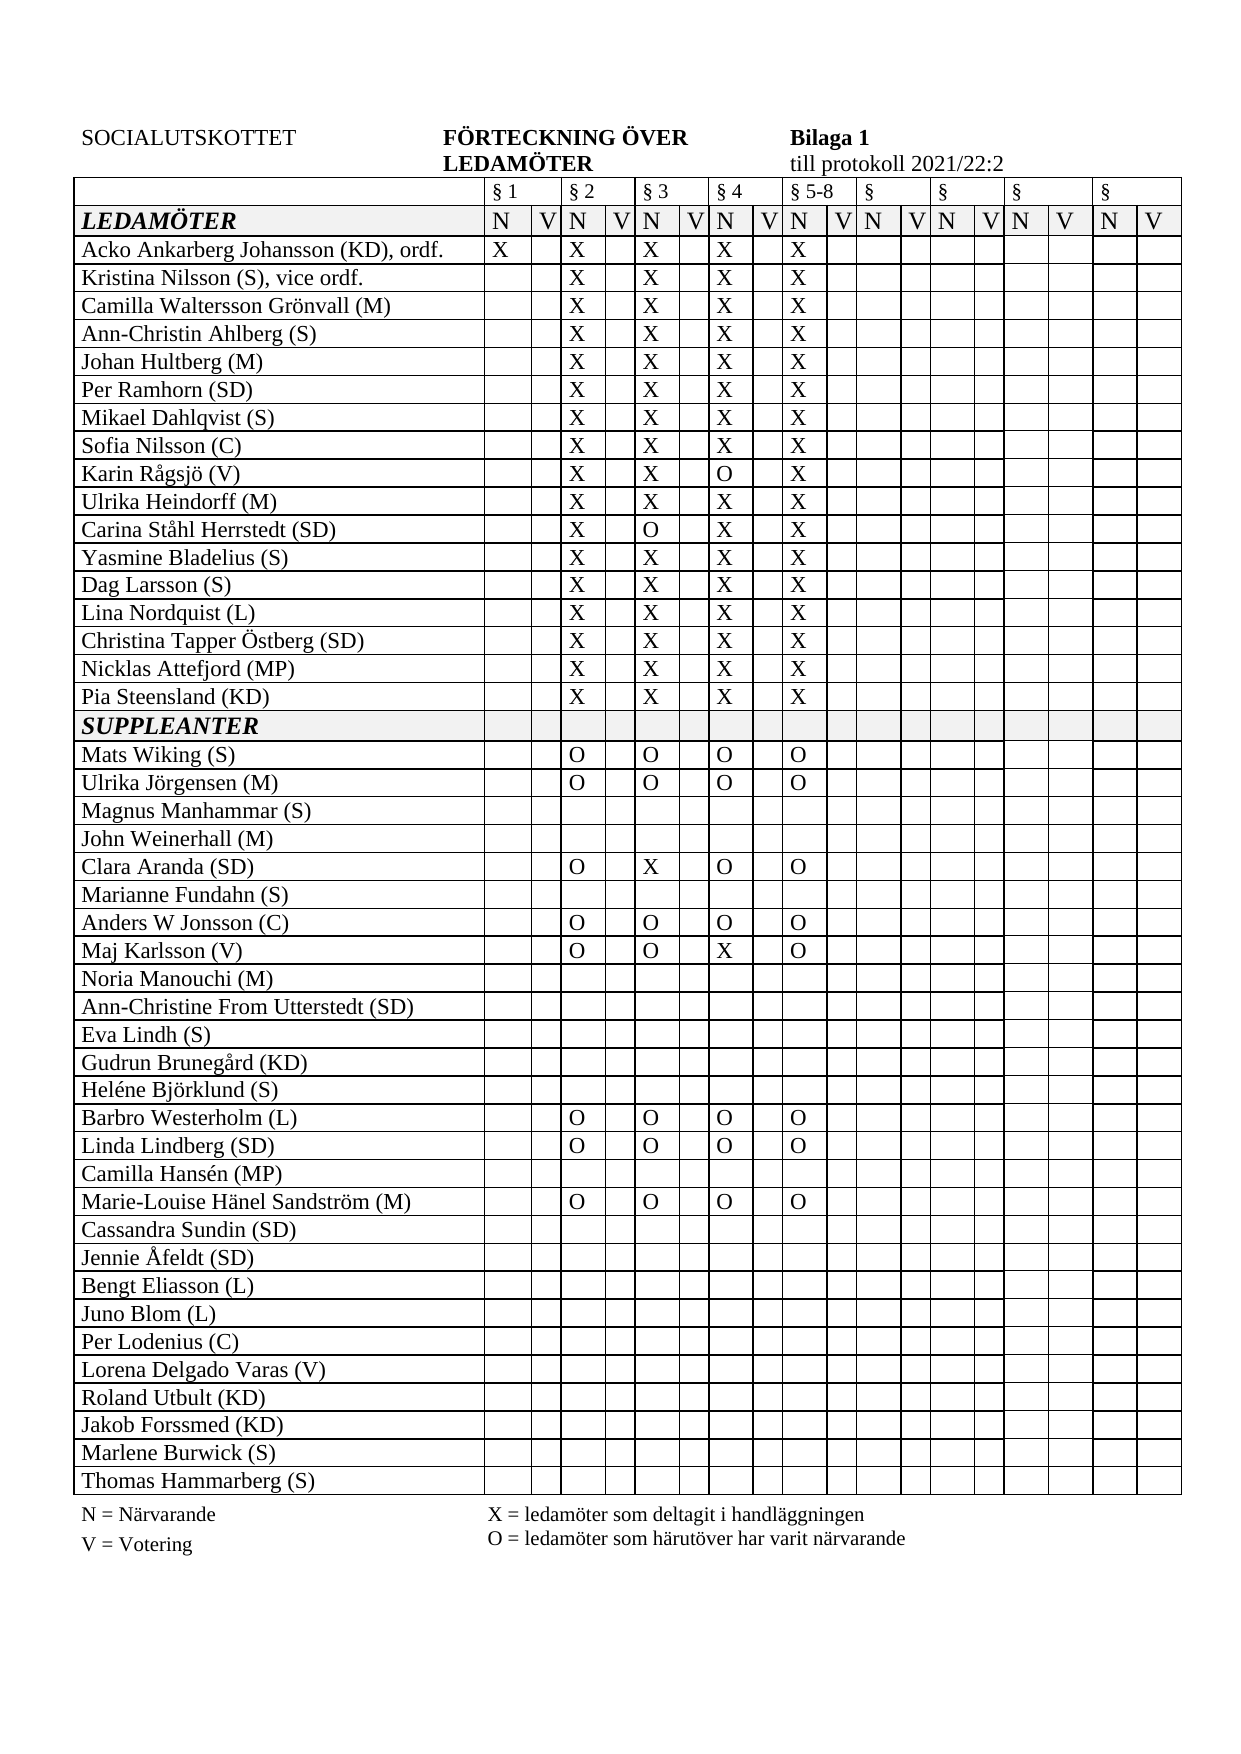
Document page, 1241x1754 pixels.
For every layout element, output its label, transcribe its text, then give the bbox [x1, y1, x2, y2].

table_cell [680, 432, 708, 458]
table_cell [975, 1244, 1003, 1270]
table_cell [680, 711, 708, 740]
table_cell X [485, 237, 531, 263]
table_cell [606, 544, 634, 570]
table_cell [857, 1049, 900, 1075]
table_cell [1094, 1300, 1136, 1326]
table_cell [636, 825, 679, 852]
table_cell [485, 711, 531, 740]
table_cell [754, 711, 782, 740]
table_cell V [680, 206, 708, 235]
table_cell [1049, 515, 1092, 542]
table_cell [975, 965, 1003, 991]
table_cell [1005, 992, 1048, 1019]
table_cell O [562, 1105, 605, 1131]
table_cell [828, 237, 856, 263]
table_cell [754, 1132, 782, 1159]
table_cell [1005, 1076, 1048, 1103]
table_cell N [783, 206, 826, 235]
table_cell [606, 1440, 634, 1466]
table_cell [1094, 265, 1136, 291]
table_cell [1094, 1384, 1136, 1410]
table_cell [754, 320, 782, 347]
table_cell [754, 742, 782, 768]
table_cell [857, 909, 900, 935]
table_cell [1049, 1188, 1092, 1214]
table_cell [857, 544, 900, 570]
table_cell [532, 320, 560, 347]
table_cell [931, 320, 974, 347]
table_cell [1094, 627, 1136, 654]
table_cell [485, 1105, 531, 1131]
table_cell [636, 1244, 679, 1270]
table_cell [562, 825, 605, 852]
table_cell [485, 1132, 531, 1159]
table_cell [485, 1216, 531, 1242]
table_cell [828, 292, 856, 319]
table_cell [1005, 881, 1048, 907]
table_cell [485, 655, 531, 682]
table_cell [754, 460, 782, 486]
table_cell [1049, 1076, 1092, 1103]
table_cell [606, 711, 634, 740]
table_cell [783, 1467, 826, 1494]
table_cell [857, 348, 900, 374]
table_cell [857, 825, 900, 852]
table_cell [1138, 797, 1181, 824]
table_cell [783, 1216, 826, 1242]
table_cell [532, 1216, 560, 1242]
table_cell V [1138, 206, 1181, 235]
table_cell Bengt Eliasson (L) [75, 1272, 484, 1298]
table_cell [1138, 1467, 1181, 1494]
table_cell [1049, 1439, 1092, 1466]
table_cell [931, 937, 974, 963]
table_cell [1005, 964, 1048, 991]
table_cell [485, 683, 531, 709]
table_cell X [562, 544, 605, 570]
table_cell [680, 1440, 708, 1466]
table_cell [754, 853, 782, 879]
table_cell [975, 265, 1003, 291]
table_cell [606, 237, 634, 263]
table_cell [1049, 1467, 1092, 1494]
table_cell [606, 1300, 634, 1326]
table_cell X [783, 404, 826, 430]
table_cell [754, 797, 782, 824]
table_cell [1005, 853, 1048, 879]
table_cell [857, 572, 900, 598]
table_cell X [783, 683, 826, 709]
table_cell [1138, 909, 1181, 935]
table_cell [532, 1049, 560, 1075]
table_cell [975, 348, 1003, 374]
table_cell [636, 1216, 679, 1242]
table_cell [606, 600, 634, 626]
table_cell O [636, 742, 679, 768]
table_cell X [710, 404, 752, 430]
table_cell [902, 770, 930, 796]
table_cell [1094, 937, 1136, 963]
table_cell [1138, 965, 1181, 991]
table_cell Acko Ankarberg Johansson (KD), ordf. [75, 237, 484, 263]
table_cell [485, 1467, 531, 1494]
table_cell [1094, 1105, 1136, 1131]
table_cell [1049, 797, 1092, 824]
table_cell [680, 825, 708, 852]
table_cell [754, 1244, 782, 1270]
table_cell [828, 1216, 856, 1242]
table_cell X [710, 516, 752, 542]
table_cell [636, 1077, 679, 1103]
table_cell [931, 1077, 974, 1103]
table_cell [975, 825, 1003, 852]
table_cell [931, 881, 974, 907]
table_cell X [783, 376, 826, 402]
table_cell [532, 1244, 560, 1270]
table_cell N [931, 206, 974, 235]
table_cell [975, 1467, 1003, 1494]
table_cell [828, 1328, 856, 1354]
table_cell [975, 853, 1003, 879]
table_cell [1138, 1021, 1181, 1047]
table_cell [532, 1328, 560, 1354]
table_cell [828, 348, 856, 374]
table_cell [857, 937, 900, 963]
table_cell [902, 1328, 930, 1354]
table_cell [1049, 571, 1092, 598]
table_cell [975, 460, 1003, 486]
table_cell [754, 993, 782, 1019]
table_cell X [710, 292, 752, 319]
table_cell [902, 544, 930, 570]
table_cell [902, 1244, 930, 1270]
table_cell [975, 711, 1003, 740]
table_cell [857, 265, 900, 291]
table_cell Mats Wiking (S) [75, 742, 484, 768]
table_cell [710, 1216, 752, 1242]
table_cell [680, 1077, 708, 1103]
table_cell X [783, 292, 826, 319]
table_cell [485, 376, 531, 402]
table_cell O [710, 770, 752, 796]
table_cell [1005, 1020, 1048, 1047]
table_cell X [636, 683, 679, 709]
table_cell [828, 881, 856, 907]
table_cell [783, 1356, 826, 1382]
table_cell [931, 432, 974, 458]
table_cell [680, 404, 708, 430]
table_cell [606, 853, 634, 879]
table_cell [532, 937, 560, 963]
table_cell [1049, 853, 1092, 879]
table_cell [485, 797, 531, 824]
table_cell [1138, 1300, 1181, 1326]
table_cell [680, 797, 708, 824]
table_cell [975, 404, 1003, 430]
table_cell [532, 1384, 560, 1410]
table_cell [562, 993, 605, 1019]
table_cell X [636, 655, 679, 682]
table_cell [532, 348, 560, 374]
table_cell X [562, 320, 605, 347]
table_cell [532, 404, 560, 430]
table_cell [1138, 1440, 1181, 1466]
table_cell N [636, 206, 679, 235]
table_cell [754, 1021, 782, 1047]
table_cell [975, 376, 1003, 402]
table_cell [857, 516, 900, 542]
table_cell [931, 516, 974, 542]
table_cell [1094, 770, 1136, 796]
table_cell [532, 1160, 560, 1187]
table_cell [1049, 292, 1092, 319]
table_cell X [562, 292, 605, 319]
table_cell [902, 1188, 930, 1214]
table_cell [485, 1188, 531, 1214]
table_cell [783, 993, 826, 1019]
table_cell O [710, 853, 752, 879]
table_cell [975, 683, 1003, 709]
table_cell O [562, 937, 605, 963]
table_cell X [783, 516, 826, 542]
table_cell N [710, 206, 752, 235]
table_cell [754, 376, 782, 402]
table_cell [902, 797, 930, 824]
table_cell O [636, 1105, 679, 1131]
table_cell [754, 1216, 782, 1242]
table_cell [485, 825, 531, 852]
table_cell [931, 600, 974, 626]
table_cell [1094, 572, 1136, 598]
table_cell [783, 1049, 826, 1075]
table_cell [1138, 1049, 1181, 1075]
table_cell Magnus Manhammar (S) [75, 797, 484, 824]
table_cell [1005, 825, 1048, 852]
table_cell [828, 1049, 856, 1075]
table_cell [857, 1300, 900, 1326]
table_cell [1005, 1188, 1048, 1214]
table_cell [902, 1440, 930, 1466]
table_cell O [562, 1188, 605, 1214]
table_cell [636, 881, 679, 907]
table_cell Anders W Jonsson (C) [75, 909, 484, 935]
table_cell O [783, 853, 826, 879]
table_cell N [485, 206, 531, 235]
table_cell [1138, 460, 1181, 486]
table_cell [562, 1328, 605, 1354]
table_cell [1138, 655, 1181, 682]
table_cell [710, 1272, 752, 1298]
table_cell [975, 516, 1003, 542]
table_cell [636, 1300, 679, 1326]
table_cell [931, 1412, 974, 1438]
table_cell X [783, 544, 826, 570]
table_cell [931, 797, 974, 824]
table_cell [783, 881, 826, 907]
table_cell [1005, 348, 1048, 374]
table_cell [1138, 742, 1181, 768]
table_cell [1005, 1299, 1048, 1326]
table_cell O [783, 770, 826, 796]
table_cell [606, 770, 634, 796]
table_cell [1005, 543, 1048, 570]
table_cell O [636, 909, 679, 935]
table_cell [1138, 1244, 1181, 1270]
table_cell [902, 1384, 930, 1410]
table_cell [975, 488, 1003, 514]
table_cell [931, 544, 974, 570]
table_cell [1005, 711, 1048, 740]
table_cell X [783, 237, 826, 263]
table_cell [754, 1467, 782, 1494]
table_cell [754, 1440, 782, 1466]
table_cell [485, 348, 531, 374]
table_cell [680, 993, 708, 1019]
table_cell Barbro Westerholm (L) [75, 1105, 484, 1131]
table_cell § 3 [636, 178, 708, 205]
table_cell [485, 993, 531, 1019]
table_cell [710, 1384, 752, 1410]
table_cell [828, 376, 856, 402]
table_cell [1049, 1020, 1092, 1047]
table_cell X [562, 460, 605, 486]
table_cell X [710, 320, 752, 347]
table_cell [931, 683, 974, 709]
table_header FÖRTECKNING ÖVER LEDAMÖTER [436, 124, 783, 177]
table_cell [754, 544, 782, 570]
table_cell [754, 683, 782, 709]
table_cell [931, 1440, 974, 1466]
table_cell [1049, 1132, 1092, 1159]
table_cell [783, 1412, 826, 1438]
table_cell X [710, 376, 752, 402]
table_cell [532, 655, 560, 682]
table_cell [931, 1384, 974, 1410]
table_cell Johan Hultberg (M) [75, 348, 484, 374]
table_cell [1049, 909, 1092, 935]
table_cell [857, 1272, 900, 1298]
table_cell Ann-Christin Ahlberg (S) [75, 320, 484, 347]
table_cell [636, 1467, 679, 1494]
table_cell [754, 1049, 782, 1075]
table_cell X [710, 265, 752, 291]
table_cell [606, 1132, 634, 1159]
table_cell X [562, 683, 605, 709]
table_cell [1094, 348, 1136, 374]
table_cell [680, 237, 708, 263]
table_cell [636, 993, 679, 1019]
table_cell [636, 1049, 679, 1075]
table_cell [1049, 236, 1092, 263]
table_cell [975, 1132, 1003, 1159]
table_cell [931, 1188, 974, 1214]
table_cell [1138, 1356, 1181, 1382]
table_cell [975, 292, 1003, 319]
table_cell [606, 1077, 634, 1103]
table_cell [754, 404, 782, 430]
table_cell [828, 516, 856, 542]
table_cell [754, 937, 782, 963]
table_cell [1049, 741, 1092, 768]
table_cell [857, 1216, 900, 1242]
table_cell [680, 1272, 708, 1298]
table_cell [931, 572, 974, 598]
table_cell [975, 1300, 1003, 1326]
table_cell X [562, 376, 605, 402]
table_cell [680, 1244, 708, 1270]
table_cell [636, 1160, 679, 1187]
table_cell X [710, 683, 752, 709]
table_cell [606, 937, 634, 963]
table_cell X [562, 432, 605, 458]
table_cell [902, 292, 930, 319]
table_cell [828, 965, 856, 991]
table_cell N [1094, 206, 1136, 235]
table_cell [931, 237, 974, 263]
table_cell § 5-8 [783, 178, 856, 205]
table_cell [562, 1440, 605, 1466]
table_header SOCIALUTSKOTTET [74, 124, 436, 177]
table_cell [485, 627, 531, 654]
table_cell [828, 1300, 856, 1326]
table_cell [636, 1356, 679, 1382]
table_cell [828, 1412, 856, 1438]
table_cell Marianne Fundahn (S) [75, 881, 484, 907]
table_cell X [783, 460, 826, 486]
table_cell [1138, 237, 1181, 263]
table_cell [754, 292, 782, 319]
table_cell [1138, 1188, 1181, 1214]
table_cell [562, 881, 605, 907]
table_cell X [710, 600, 752, 626]
table_cell [902, 1077, 930, 1103]
table_cell [975, 1440, 1003, 1466]
table_cell [485, 600, 531, 626]
table_cell [1005, 404, 1048, 430]
table_cell [1138, 770, 1181, 796]
table_cell [902, 1216, 930, 1242]
table_cell [1138, 488, 1181, 514]
table_cell [1005, 431, 1048, 458]
table_cell [1005, 1216, 1048, 1242]
table_cell [828, 993, 856, 1019]
table_cell [931, 1272, 974, 1298]
table_cell [857, 488, 900, 514]
table_cell § [857, 178, 930, 205]
table_cell SUPPLEANTER [75, 711, 484, 740]
table_cell [680, 600, 708, 626]
table_cell [485, 292, 531, 319]
table_cell [1049, 1216, 1092, 1242]
table_cell [485, 320, 531, 347]
table_cell [1094, 1132, 1136, 1159]
table_cell O [783, 1105, 826, 1131]
table_cell [680, 965, 708, 991]
table_cell X [636, 432, 679, 458]
table_cell [857, 742, 900, 768]
table_cell [532, 1272, 560, 1298]
table_cell [754, 1328, 782, 1354]
table_cell [1094, 1272, 1136, 1298]
table_cell X [710, 237, 752, 263]
table_cell [710, 881, 752, 907]
table_cell [532, 265, 560, 291]
table_cell § 2 [562, 178, 634, 205]
table_cell [532, 1021, 560, 1047]
table_cell [1138, 683, 1181, 709]
table_cell [1138, 1160, 1181, 1187]
table_cell [680, 1412, 708, 1438]
table_cell [680, 1467, 708, 1494]
table_cell [857, 1440, 900, 1466]
table_cell [485, 1384, 531, 1410]
table_cell [1049, 1299, 1092, 1326]
table_cell Lina Nordquist (L) [75, 600, 484, 626]
table_cell [828, 909, 856, 935]
table_cell [1094, 655, 1136, 682]
table_cell [1049, 964, 1092, 991]
table_cell [857, 655, 900, 682]
table_cell [902, 711, 930, 740]
table_cell O [710, 742, 752, 768]
table_cell [931, 655, 974, 682]
table_cell [857, 1077, 900, 1103]
table_cell Christina Tapper Östberg (SD) [75, 627, 484, 654]
table_cell X [783, 572, 826, 598]
table_cell [857, 683, 900, 709]
table_cell [1049, 1411, 1092, 1438]
table_cell [1094, 516, 1136, 542]
table_cell [828, 1188, 856, 1214]
table_cell [1094, 1049, 1136, 1075]
table_cell [783, 965, 826, 991]
table_cell X [562, 572, 605, 598]
table_cell [680, 1049, 708, 1075]
table_cell [828, 825, 856, 852]
table_cell [606, 825, 634, 852]
table_cell [754, 348, 782, 374]
table_cell [857, 1105, 900, 1131]
table_cell X [783, 488, 826, 514]
table_cell [1138, 1132, 1181, 1159]
table_cell [485, 572, 531, 598]
table_cell [532, 881, 560, 907]
table_cell [532, 488, 560, 514]
table_cell [606, 348, 634, 374]
table_cell [857, 1467, 900, 1494]
table_cell Kristina Nilsson (S), vice ordf. [75, 265, 484, 291]
table_cell [532, 1412, 560, 1438]
table_cell [828, 1244, 856, 1270]
table_cell [902, 742, 930, 768]
table_cell [975, 544, 1003, 570]
table_cell [1049, 655, 1092, 682]
table_cell [710, 965, 752, 991]
table_cell [857, 1132, 900, 1159]
table_cell [931, 1160, 974, 1187]
table_cell [1094, 460, 1136, 486]
table_cell [710, 1412, 752, 1438]
table_cell [931, 993, 974, 1019]
table_cell [710, 1300, 752, 1326]
table_cell [606, 881, 634, 907]
table_cell [485, 460, 531, 486]
table_cell [532, 292, 560, 319]
table_cell [680, 1188, 708, 1214]
table_cell [532, 1132, 560, 1159]
table_cell [1049, 599, 1092, 626]
table_cell [1005, 1411, 1048, 1438]
table_cell [857, 770, 900, 796]
table_cell [931, 488, 974, 514]
table_cell [902, 1021, 930, 1047]
table_cell § [1093, 178, 1181, 205]
table_cell X [562, 237, 605, 263]
table_cell [485, 909, 531, 935]
table_cell [485, 881, 531, 907]
table_cell [710, 1049, 752, 1075]
table_cell [1138, 937, 1181, 963]
table_cell [754, 770, 782, 796]
table_cell [828, 853, 856, 879]
table_cell X [710, 572, 752, 598]
table_cell [1049, 487, 1092, 514]
table_cell [902, 1272, 930, 1298]
table_cell [1138, 265, 1181, 291]
table_cell [1005, 376, 1048, 402]
table_cell Noria Manouchi (M) [75, 965, 484, 991]
table_cell [857, 627, 900, 654]
table_cell X [710, 348, 752, 374]
table_cell [710, 1244, 752, 1270]
table_cell O [783, 1132, 826, 1159]
table_cell X [636, 404, 679, 430]
table_cell [1005, 1132, 1048, 1159]
table_cell [1094, 909, 1136, 935]
table_cell [857, 1356, 900, 1382]
table_cell [931, 404, 974, 430]
table_cell [1005, 1467, 1048, 1494]
table_cell [783, 1160, 826, 1187]
table_cell [828, 265, 856, 291]
table_cell X [783, 432, 826, 458]
table_cell [485, 265, 531, 291]
table_cell [783, 797, 826, 824]
table_cell N [857, 206, 900, 235]
table_cell [606, 1412, 634, 1438]
table_cell [975, 1021, 1003, 1047]
table_cell [1094, 544, 1136, 570]
table_cell [828, 600, 856, 626]
table_cell [1138, 1216, 1181, 1242]
table_cell [902, 937, 930, 963]
table_cell [754, 432, 782, 458]
table_cell Jakob Forssmed (KD) [75, 1412, 484, 1438]
table_cell X [636, 376, 679, 402]
table_cell [975, 770, 1003, 796]
table_cell Jennie Åfeldt (SD) [75, 1244, 484, 1270]
table_cell [902, 404, 930, 430]
table_cell [606, 993, 634, 1019]
table_cell [1005, 627, 1048, 654]
table_cell [1138, 1272, 1181, 1298]
table_cell [485, 853, 531, 879]
table_cell [857, 376, 900, 402]
table_cell [485, 544, 531, 570]
table_cell [680, 516, 708, 542]
table_cell X [562, 627, 605, 654]
table_cell O [636, 1132, 679, 1159]
table_cell [606, 404, 634, 430]
table_cell [485, 488, 531, 514]
table_cell [606, 742, 634, 768]
table_cell [606, 1021, 634, 1047]
table_cell [485, 770, 531, 796]
table_cell [562, 1244, 605, 1270]
table_cell [485, 432, 531, 458]
table_cell Sofia Nilsson (C) [75, 432, 484, 458]
table_cell [532, 770, 560, 796]
table_cell [636, 965, 679, 991]
table_cell [485, 1049, 531, 1075]
table_cell [931, 376, 974, 402]
table_cell O [562, 742, 605, 768]
table_cell [1137, 1495, 1181, 1556]
table_cell [975, 1105, 1003, 1131]
table_cell [828, 432, 856, 458]
table_cell [902, 237, 930, 263]
table_cell [680, 655, 708, 682]
table_cell [1094, 320, 1136, 347]
table_cell [902, 683, 930, 709]
table_cell [902, 1105, 930, 1131]
table_cell X [636, 572, 679, 598]
table_cell X = ledamöter som deltagit i handläggningen O = ledamöter som härutöver har varit närvarande [480, 1495, 1004, 1556]
table_cell [783, 1300, 826, 1326]
table_cell [1049, 404, 1092, 430]
table_cell [975, 1272, 1003, 1298]
table_cell [680, 460, 708, 486]
table_cell [710, 1440, 752, 1466]
table_cell § [931, 178, 1004, 205]
table_cell [606, 1272, 634, 1298]
table_cell [902, 320, 930, 347]
table_cell [828, 797, 856, 824]
table_cell Nicklas Attefjord (MP) [75, 655, 484, 682]
table_cell X [636, 600, 679, 626]
table_cell X [562, 600, 605, 626]
table_cell X [710, 937, 752, 963]
table_cell [1005, 909, 1048, 935]
table_cell [754, 572, 782, 598]
table_cell [975, 237, 1003, 263]
table_cell [1049, 769, 1092, 796]
table_cell O [783, 1188, 826, 1214]
table_cell [828, 1077, 856, 1103]
table_cell [931, 770, 974, 796]
table_cell X [783, 600, 826, 626]
table_cell [975, 797, 1003, 824]
table_cell O [562, 909, 605, 935]
table_cell [1049, 348, 1092, 374]
table_cell [975, 655, 1003, 682]
table_cell [680, 265, 708, 291]
table_cell [754, 881, 782, 907]
table_cell [1049, 376, 1092, 402]
table_cell [931, 348, 974, 374]
table_cell [975, 993, 1003, 1019]
table_cell [828, 488, 856, 514]
table_cell [828, 1105, 856, 1131]
table_cell X [562, 516, 605, 542]
table_cell [931, 1216, 974, 1242]
table_cell [857, 797, 900, 824]
table_cell [1049, 881, 1092, 907]
table_cell [532, 432, 560, 458]
table_cell [680, 909, 708, 935]
table_cell [636, 711, 679, 740]
table_cell [902, 1467, 930, 1494]
table_cell [485, 1160, 531, 1187]
table_cell [1094, 825, 1136, 852]
table_cell [931, 292, 974, 319]
table_cell Mikael Dahlqvist (S) [75, 404, 484, 430]
table_cell [680, 292, 708, 319]
table_cell [783, 1328, 826, 1354]
table_cell [606, 1049, 634, 1075]
table_cell [1005, 1383, 1048, 1410]
table_cell [606, 1328, 634, 1354]
table_cell [975, 909, 1003, 935]
table_cell [636, 1384, 679, 1410]
table_cell [1005, 1160, 1048, 1187]
table_cell [532, 1188, 560, 1214]
table_cell Carina Ståhl Herrstedt (SD) [75, 516, 484, 542]
table_cell [680, 881, 708, 907]
table_cell [828, 1160, 856, 1187]
table_cell Per Ramhorn (SD) [75, 376, 484, 402]
table_cell [636, 1328, 679, 1354]
table_cell [1005, 741, 1048, 768]
table_cell [1094, 853, 1136, 879]
table_cell Ann-Christine From Utterstedt (SD) [75, 993, 484, 1019]
table_cell Clara Aranda (SD) [75, 853, 484, 879]
table_cell [636, 797, 679, 824]
table_cell [931, 1300, 974, 1326]
table_cell [532, 683, 560, 709]
table_cell O [562, 853, 605, 879]
table_cell V [828, 206, 856, 235]
table_cell [902, 1160, 930, 1187]
table_cell [1049, 1244, 1092, 1270]
table_cell [1138, 1384, 1181, 1410]
table_cell Dag Larsson (S) [75, 572, 484, 598]
table_cell X [636, 348, 679, 374]
table_cell [680, 1021, 708, 1047]
table_cell [562, 1356, 605, 1382]
table_cell X [710, 544, 752, 570]
table_cell [1005, 1327, 1048, 1354]
table_cell [636, 1272, 679, 1298]
table_cell [606, 320, 634, 347]
table_cell [1094, 965, 1136, 991]
table_cell Marie-Louise Hänel Sandström (M) [75, 1188, 484, 1214]
table_cell [485, 1328, 531, 1354]
table_cell [902, 376, 930, 402]
table_cell [1049, 1160, 1092, 1187]
table_cell [1049, 1104, 1092, 1131]
table_cell [1049, 431, 1092, 458]
table_cell [532, 1440, 560, 1466]
table_cell [857, 1021, 900, 1047]
table_cell § [1005, 178, 1092, 205]
table_cell [902, 881, 930, 907]
table_cell [975, 320, 1003, 347]
table_cell [532, 1077, 560, 1103]
table_cell [754, 488, 782, 514]
table_cell V [532, 206, 560, 235]
table_cell [754, 1160, 782, 1187]
table_cell [532, 572, 560, 598]
table_cell [828, 1132, 856, 1159]
table_cell [562, 711, 605, 740]
table_cell [931, 825, 974, 852]
table_cell X [636, 460, 679, 486]
table_cell [680, 770, 708, 796]
table_cell [485, 1356, 531, 1382]
table_cell X [562, 488, 605, 514]
table_cell [783, 711, 826, 740]
table_cell [1138, 881, 1181, 907]
table_cell [1138, 544, 1181, 570]
table_cell [606, 1188, 634, 1214]
table_cell [680, 376, 708, 402]
table_cell [606, 1244, 634, 1270]
table_cell [485, 965, 531, 991]
table_cell [975, 1412, 1003, 1438]
table_cell O [636, 1188, 679, 1214]
table_cell [931, 627, 974, 654]
table_cell [606, 488, 634, 514]
table_cell [1005, 797, 1048, 824]
table_cell X [636, 265, 679, 291]
table_cell [562, 1300, 605, 1326]
table_cell [485, 937, 531, 963]
table_cell [857, 711, 900, 740]
table_cell [562, 1216, 605, 1242]
table_cell [783, 1272, 826, 1298]
table_cell [1094, 600, 1136, 626]
table_cell [1138, 292, 1181, 319]
table_cell [754, 1105, 782, 1131]
table_cell [606, 683, 634, 709]
table_cell X [783, 348, 826, 374]
table_cell X [710, 488, 752, 514]
table_cell [1094, 742, 1136, 768]
table_cell [485, 516, 531, 542]
table_cell [857, 1384, 900, 1410]
table_cell X [636, 627, 679, 654]
table_cell [1094, 292, 1136, 319]
table_cell [710, 711, 752, 740]
table_cell [710, 825, 752, 852]
table_cell [828, 711, 856, 740]
table_cell [754, 825, 782, 852]
table_cell [75, 178, 484, 205]
table_cell [828, 655, 856, 682]
table_cell [931, 1105, 974, 1131]
table_cell [754, 1300, 782, 1326]
table_cell [975, 1328, 1003, 1354]
table_cell [1094, 881, 1136, 907]
table_cell [562, 1049, 605, 1075]
table_cell [1094, 1467, 1136, 1494]
table_cell [710, 797, 752, 824]
table_cell [1094, 432, 1136, 458]
table_cell [532, 742, 560, 768]
table_cell [485, 1440, 531, 1466]
table_cell [828, 937, 856, 963]
table_cell [1005, 936, 1048, 963]
table_cell [710, 1160, 752, 1187]
table_cell [828, 742, 856, 768]
table_cell [1138, 1105, 1181, 1131]
table_cell [902, 516, 930, 542]
table_cell [902, 572, 930, 598]
table_cell [485, 1077, 531, 1103]
table_cell [931, 1049, 974, 1075]
table_cell [532, 1105, 560, 1131]
table_cell Eva Lindh (S) [75, 1021, 484, 1047]
table_cell [680, 1300, 708, 1326]
table_cell [1005, 1048, 1048, 1075]
table_cell [975, 432, 1003, 458]
table_cell X [636, 292, 679, 319]
table_cell O [710, 909, 752, 935]
table_cell O [636, 937, 679, 963]
table_cell [902, 825, 930, 852]
table_cell [931, 1132, 974, 1159]
table_cell [1005, 459, 1048, 486]
table_cell [931, 1356, 974, 1382]
table_cell X [636, 544, 679, 570]
table_cell [606, 1216, 634, 1242]
table_cell [828, 544, 856, 570]
table_cell Camilla Hansén (MP) [75, 1160, 484, 1187]
table_cell [606, 965, 634, 991]
table_cell [485, 1412, 531, 1438]
table_cell [857, 1188, 900, 1214]
table_cell [1004, 1495, 1048, 1556]
table_cell [680, 937, 708, 963]
table_cell [562, 965, 605, 991]
table_cell [680, 1356, 708, 1382]
table_cell [1049, 543, 1092, 570]
table_cell [931, 265, 974, 291]
table_cell [902, 655, 930, 682]
table_cell [532, 797, 560, 824]
table_cell [680, 572, 708, 598]
table_cell [680, 1384, 708, 1410]
table_cell [532, 237, 560, 263]
table_cell N = Närvarande V = Votering [74, 1495, 480, 1556]
table_cell [857, 320, 900, 347]
table_cell [828, 1021, 856, 1047]
table_cell [828, 460, 856, 486]
table_cell [975, 627, 1003, 654]
table_cell [532, 627, 560, 654]
table_cell [902, 600, 930, 626]
table_cell O [562, 770, 605, 796]
table_cell [1138, 516, 1181, 542]
table_cell V [975, 206, 1003, 235]
table_cell [1005, 1244, 1048, 1270]
table_cell [828, 627, 856, 654]
table_cell [1005, 1104, 1048, 1131]
table_cell [902, 853, 930, 879]
table_cell [783, 1244, 826, 1270]
table_cell [606, 627, 634, 654]
table_cell O [710, 460, 752, 486]
table_cell [857, 432, 900, 458]
table_cell [680, 853, 708, 879]
table_cell [902, 627, 930, 654]
table_cell [680, 544, 708, 570]
table_cell [1049, 1355, 1092, 1382]
table_cell [754, 265, 782, 291]
table_cell [485, 404, 531, 430]
table_cell [680, 1328, 708, 1354]
table_cell X [562, 655, 605, 682]
table_cell [783, 1384, 826, 1410]
table_cell O [636, 516, 679, 542]
table_cell [902, 1356, 930, 1382]
table_cell [975, 881, 1003, 907]
table_cell [857, 993, 900, 1019]
table_cell [485, 1244, 531, 1270]
table_cell [828, 1467, 856, 1494]
table_cell [1049, 683, 1092, 709]
table_cell [1005, 1355, 1048, 1382]
table_cell [1005, 236, 1048, 263]
table_cell [1094, 993, 1136, 1019]
table_cell [828, 1272, 856, 1298]
table_cell [1138, 825, 1181, 852]
table_cell [1005, 1439, 1048, 1466]
table_cell [1005, 683, 1048, 709]
table_cell [606, 909, 634, 935]
table_cell [1138, 1412, 1181, 1438]
table_cell [1138, 1077, 1181, 1103]
table_cell [606, 265, 634, 291]
table_cell [532, 516, 560, 542]
table_cell [1138, 993, 1181, 1019]
table_cell [606, 1384, 634, 1410]
table_cell O [710, 1132, 752, 1159]
table_cell [532, 376, 560, 402]
table_cell [532, 460, 560, 486]
table_cell Lorena Delgado Varas (V) [75, 1356, 484, 1382]
table_cell [754, 965, 782, 991]
table_cell X [562, 348, 605, 374]
table_cell [1005, 1271, 1048, 1298]
table_cell [1138, 711, 1181, 740]
table_cell [606, 1467, 634, 1494]
table_cell [754, 627, 782, 654]
table_cell X [783, 320, 826, 347]
table_cell [783, 1021, 826, 1047]
table_cell [606, 292, 634, 319]
table_cell [754, 237, 782, 263]
table_cell [1094, 1440, 1136, 1466]
table_cell [754, 1272, 782, 1298]
table_cell [931, 742, 974, 768]
table_cell [606, 432, 634, 458]
table_cell [606, 655, 634, 682]
table_cell [562, 1021, 605, 1047]
table_cell Ulrika Heindorff (M) [75, 488, 484, 514]
table_cell [1094, 1188, 1136, 1214]
table_cell X [562, 404, 605, 430]
table_cell [857, 237, 900, 263]
table_cell [857, 1328, 900, 1354]
table_cell [1094, 1021, 1136, 1047]
table_cell [902, 460, 930, 486]
table_cell [1138, 376, 1181, 402]
table_cell [485, 1272, 531, 1298]
table_cell [1094, 488, 1136, 514]
table_cell [1138, 432, 1181, 458]
table_cell [931, 909, 974, 935]
table_cell [1049, 936, 1092, 963]
table_cell [1005, 515, 1048, 542]
table_cell [680, 1160, 708, 1187]
table_cell O [783, 742, 826, 768]
table_cell [1094, 1216, 1136, 1242]
table_cell [754, 516, 782, 542]
table_cell O [636, 770, 679, 796]
table_cell [1093, 1495, 1137, 1556]
table_cell V [754, 206, 782, 235]
table_cell [1138, 1328, 1181, 1354]
table_cell [606, 797, 634, 824]
table_cell [828, 404, 856, 430]
table_cell [532, 853, 560, 879]
table_cell [857, 292, 900, 319]
table_cell X [562, 265, 605, 291]
table_cell [532, 711, 560, 740]
table_cell [1049, 1383, 1092, 1410]
table_cell [710, 1467, 752, 1494]
table_cell [606, 572, 634, 598]
table_cell [680, 1216, 708, 1242]
table_cell [828, 1356, 856, 1382]
table_cell O [783, 909, 826, 935]
table_cell [975, 1160, 1003, 1187]
table_cell [1005, 264, 1048, 291]
table_cell [532, 993, 560, 1019]
table_cell O [562, 1132, 605, 1159]
table_cell [680, 320, 708, 347]
table_cell [1094, 1244, 1136, 1270]
table_cell [902, 348, 930, 374]
table_cell [532, 1356, 560, 1382]
table_cell [783, 1077, 826, 1103]
table_cell X [636, 488, 679, 514]
table_cell [606, 1105, 634, 1131]
table_cell [783, 825, 826, 852]
table_cell X [636, 237, 679, 263]
table_cell X [710, 627, 752, 654]
table_cell [636, 1412, 679, 1438]
table_cell [857, 1412, 900, 1438]
table_cell [1005, 571, 1048, 598]
table_cell V [606, 206, 634, 235]
table_cell [902, 965, 930, 991]
table_cell [828, 770, 856, 796]
table_cell [754, 1188, 782, 1214]
table_cell [1049, 1327, 1092, 1354]
table_cell [1094, 1328, 1136, 1354]
table_cell [975, 600, 1003, 626]
table_cell [902, 1132, 930, 1159]
table_cell X [783, 265, 826, 291]
table_cell [710, 1356, 752, 1382]
table_cell [828, 572, 856, 598]
table_cell [857, 600, 900, 626]
table_cell [754, 600, 782, 626]
table_cell [857, 965, 900, 991]
table_cell [975, 742, 1003, 768]
table_cell [931, 1467, 974, 1494]
table_cell [485, 742, 531, 768]
table_cell [680, 1105, 708, 1131]
table_cell [1094, 711, 1136, 740]
table_cell [1094, 1356, 1136, 1382]
table_cell [680, 348, 708, 374]
table_cell Maj Karlsson (V) [75, 937, 484, 963]
table_cell [754, 1356, 782, 1382]
table_cell [975, 1077, 1003, 1103]
table_cell [636, 1440, 679, 1466]
table_cell [902, 1300, 930, 1326]
table_cell [754, 1412, 782, 1438]
table_cell [931, 711, 974, 740]
table_cell [754, 909, 782, 935]
table_cell [1005, 320, 1048, 347]
table_cell [1138, 600, 1181, 626]
table_cell [857, 1244, 900, 1270]
table_cell [1049, 825, 1092, 852]
table_cell Karin Rågsjö (V) [75, 460, 484, 486]
table_cell [857, 1160, 900, 1187]
table_cell [1049, 320, 1092, 347]
table_cell [902, 909, 930, 935]
table_cell X [710, 432, 752, 458]
table_cell [931, 1021, 974, 1047]
table_cell [1138, 348, 1181, 374]
table_cell [532, 1300, 560, 1326]
table_cell [1005, 769, 1048, 796]
table_cell X [710, 655, 752, 682]
table_cell X [636, 853, 679, 879]
table_cell [532, 965, 560, 991]
table_cell [636, 1021, 679, 1047]
table_cell [562, 1412, 605, 1438]
table_cell [754, 1077, 782, 1103]
table_cell [710, 1077, 752, 1103]
table_cell [1138, 627, 1181, 654]
table_cell [754, 1384, 782, 1410]
table_cell Per Lodenius (C) [75, 1328, 484, 1354]
table_cell [1094, 797, 1136, 824]
table_cell [857, 853, 900, 879]
table_cell X [636, 320, 679, 347]
table_cell [532, 544, 560, 570]
table_cell [710, 1328, 752, 1354]
table_cell [562, 797, 605, 824]
table_cell Juno Blom (L) [75, 1300, 484, 1326]
table_cell § 4 [709, 178, 782, 205]
table_cell [606, 516, 634, 542]
table_cell [902, 265, 930, 291]
table_cell [931, 853, 974, 879]
table_cell [1094, 1412, 1136, 1438]
table_cell [902, 1049, 930, 1075]
table_cell [1094, 1160, 1136, 1187]
table_cell [1048, 1495, 1093, 1556]
table_cell [902, 993, 930, 1019]
table_cell [485, 1021, 531, 1047]
table_cell [1138, 404, 1181, 430]
table_cell Ulrika Jörgensen (M) [75, 770, 484, 796]
table_cell Gudrun Brunegård (KD) [75, 1049, 484, 1075]
table_cell N [1005, 206, 1048, 235]
table_cell [562, 1160, 605, 1187]
table_cell [828, 1440, 856, 1466]
table_cell Cassandra Sundin (SD) [75, 1216, 484, 1242]
table_cell [532, 909, 560, 935]
table_cell [1138, 853, 1181, 879]
table_cell [828, 683, 856, 709]
table_cell O [710, 1188, 752, 1214]
table_cell [1094, 404, 1136, 430]
table_cell Roland Utbult (KD) [75, 1384, 484, 1410]
table_cell [1005, 487, 1048, 514]
table_cell [1005, 655, 1048, 682]
table_cell [680, 1132, 708, 1159]
table_cell [828, 320, 856, 347]
table_cell [562, 1384, 605, 1410]
table_cell [1094, 376, 1136, 402]
table_cell Pia Steensland (KD) [75, 683, 484, 709]
table_cell [680, 627, 708, 654]
table_cell [1005, 599, 1048, 626]
table_cell N [562, 206, 605, 235]
table_cell [1094, 1077, 1136, 1103]
table_cell [606, 1356, 634, 1382]
table_cell Heléne Björklund (S) [75, 1077, 484, 1103]
table_cell Linda Lindberg (SD) [75, 1132, 484, 1159]
table_cell Marlene Burwick (S) [75, 1440, 484, 1466]
table_cell [975, 1188, 1003, 1214]
table_cell LEDAMÖTER [75, 206, 484, 235]
table_cell X [783, 627, 826, 654]
table_cell [710, 993, 752, 1019]
table_cell John Weinerhall (M) [75, 825, 484, 852]
table_cell V [1049, 206, 1092, 235]
table_cell [532, 600, 560, 626]
table_cell Yasmine Bladelius (S) [75, 544, 484, 570]
table_cell [1138, 572, 1181, 598]
table_cell [754, 655, 782, 682]
table_cell O [710, 1105, 752, 1131]
table_header Bilaga 1 till protokoll 2021/22:2 [783, 124, 1181, 177]
table_cell [1094, 683, 1136, 709]
table_cell [931, 965, 974, 991]
table_cell [680, 683, 708, 709]
table_cell [1049, 992, 1092, 1019]
table_cell [931, 1244, 974, 1270]
table_cell [902, 1412, 930, 1438]
table_cell [606, 376, 634, 402]
table_cell [931, 1328, 974, 1354]
table_cell [532, 1467, 560, 1494]
table_cell [902, 488, 930, 514]
table_cell [931, 460, 974, 486]
table_cell [1138, 320, 1181, 347]
table_cell [1049, 627, 1092, 654]
table_cell [975, 1049, 1003, 1075]
table_cell [975, 572, 1003, 598]
table_cell O [783, 937, 826, 963]
table_cell [975, 1356, 1003, 1382]
table_cell [857, 460, 900, 486]
table_cell [1049, 264, 1092, 291]
table_cell [562, 1077, 605, 1103]
table_cell [1049, 459, 1092, 486]
table_cell V [902, 206, 930, 235]
table_cell [857, 881, 900, 907]
table_cell [783, 1440, 826, 1466]
table_cell [857, 404, 900, 430]
table_cell [1049, 1048, 1092, 1075]
table_cell Camilla Waltersson Grönvall (M) [75, 292, 484, 319]
table_cell [680, 742, 708, 768]
table_cell Thomas Hammarberg (S) [75, 1467, 484, 1494]
table_cell [975, 937, 1003, 963]
table_cell [680, 488, 708, 514]
table_cell [562, 1467, 605, 1494]
table_cell [532, 825, 560, 852]
table_cell [562, 1272, 605, 1298]
table_cell [606, 1160, 634, 1187]
table_cell X [783, 655, 826, 682]
table_cell [606, 460, 634, 486]
table_cell [710, 1021, 752, 1047]
table_cell [902, 432, 930, 458]
table_cell [975, 1216, 1003, 1242]
table_cell [975, 1384, 1003, 1410]
table_cell [1094, 237, 1136, 263]
table_cell [1005, 292, 1048, 319]
table_cell [1049, 1271, 1092, 1298]
table_cell § 1 [485, 178, 561, 205]
table_cell [485, 1300, 531, 1326]
table_cell [1049, 711, 1092, 740]
table_cell [828, 1384, 856, 1410]
